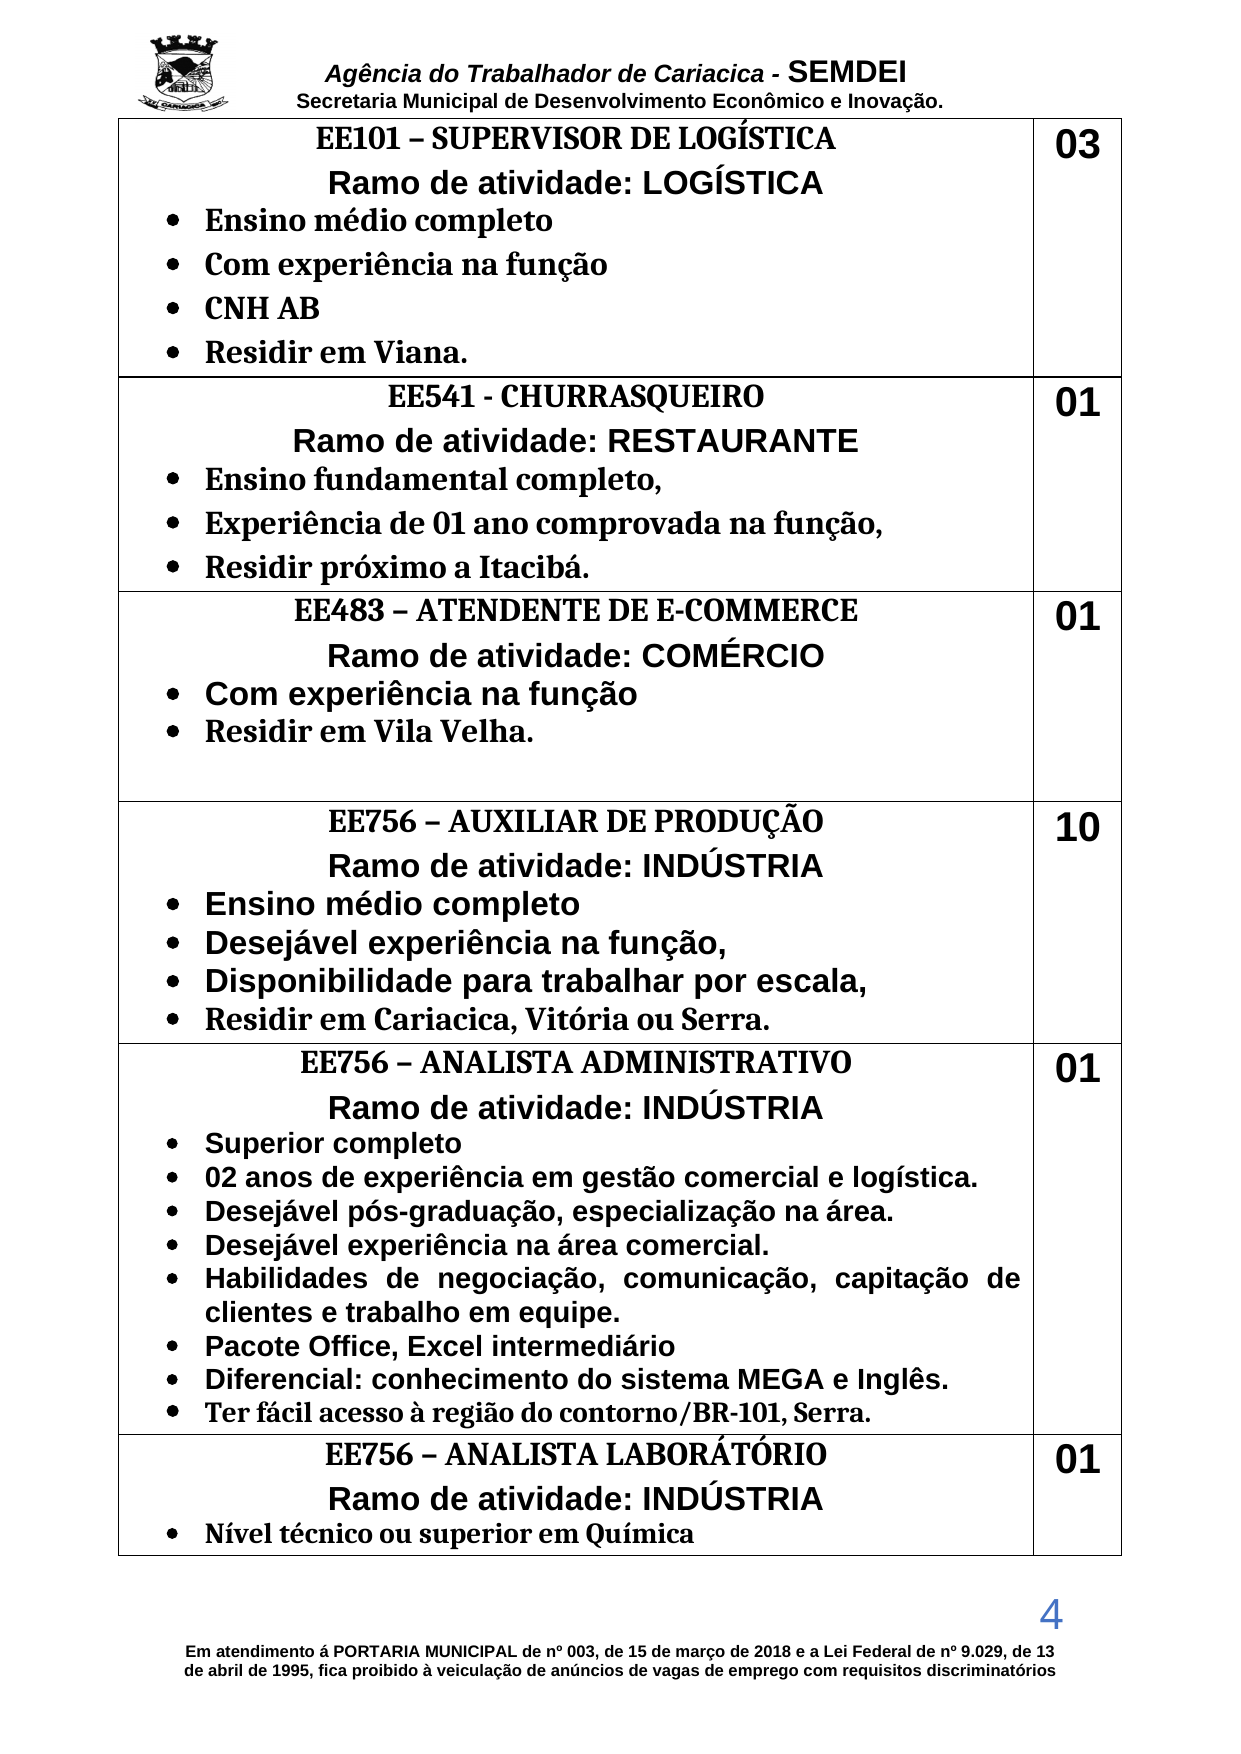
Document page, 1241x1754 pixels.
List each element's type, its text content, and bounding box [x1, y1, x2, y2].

table_cell 01 [1034, 1044, 1121, 1434]
table_cell EE756 – ANALISTA ADMINISTRATIVO Ramo de atividade: INDÚSTRIA Superior completo 02 anos de experiência em gestão comercial e logística. Desejável pós-graduação, especialização na área. Desejável experiência na área comercial. Habilidades de negociação, comunicação, capitação de clientes e trabalho em equipe. Pacote Office, Excel intermediário Diferencial: conhecimento do sistema MEGA e Inglês. Ter fácil acesso à região do contorno/BR-101, Serra. [119, 1044, 1033, 1434]
table_cell 03 [1034, 119, 1121, 376]
table_cell EE101 – SUPERVISOR DE LOGÍSTICA Ramo de atividade: LOGÍSTICA Ensino médio completo Com experiência na função CNH AB Residir em Viana. [119, 119, 1033, 376]
picture [134, 31, 237, 118]
table_cell EE541 - CHURRASQUEIRO Ramo de atividade: RESTAURANTE Ensino fundamental completo, Experiência de 01 ano comprovada na função, Residir próximo a Itacibá. [119, 378, 1033, 591]
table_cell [119, 1435, 1033, 1555]
table_cell EE756 – AUXILIAR DE PRODUÇÃO Ramo de atividade: INDÚSTRIA Ensino médio completo Desejável experiência na função, Disponibilidade para trabalhar por escala, Residir em Cariacica, Vitória ou Serra. [119, 802, 1033, 1043]
table_cell 10 [1034, 802, 1121, 1043]
table_cell 01 [1034, 378, 1121, 591]
table_cell 01 [1034, 592, 1121, 801]
table_cell EE483 – ATENDENTE DE E-COMMERCE Ramo de atividade: COMÉRCIO Com experiência na função Residir em Vila Velha. [119, 592, 1033, 801]
table_cell 01 [1034, 1435, 1121, 1555]
